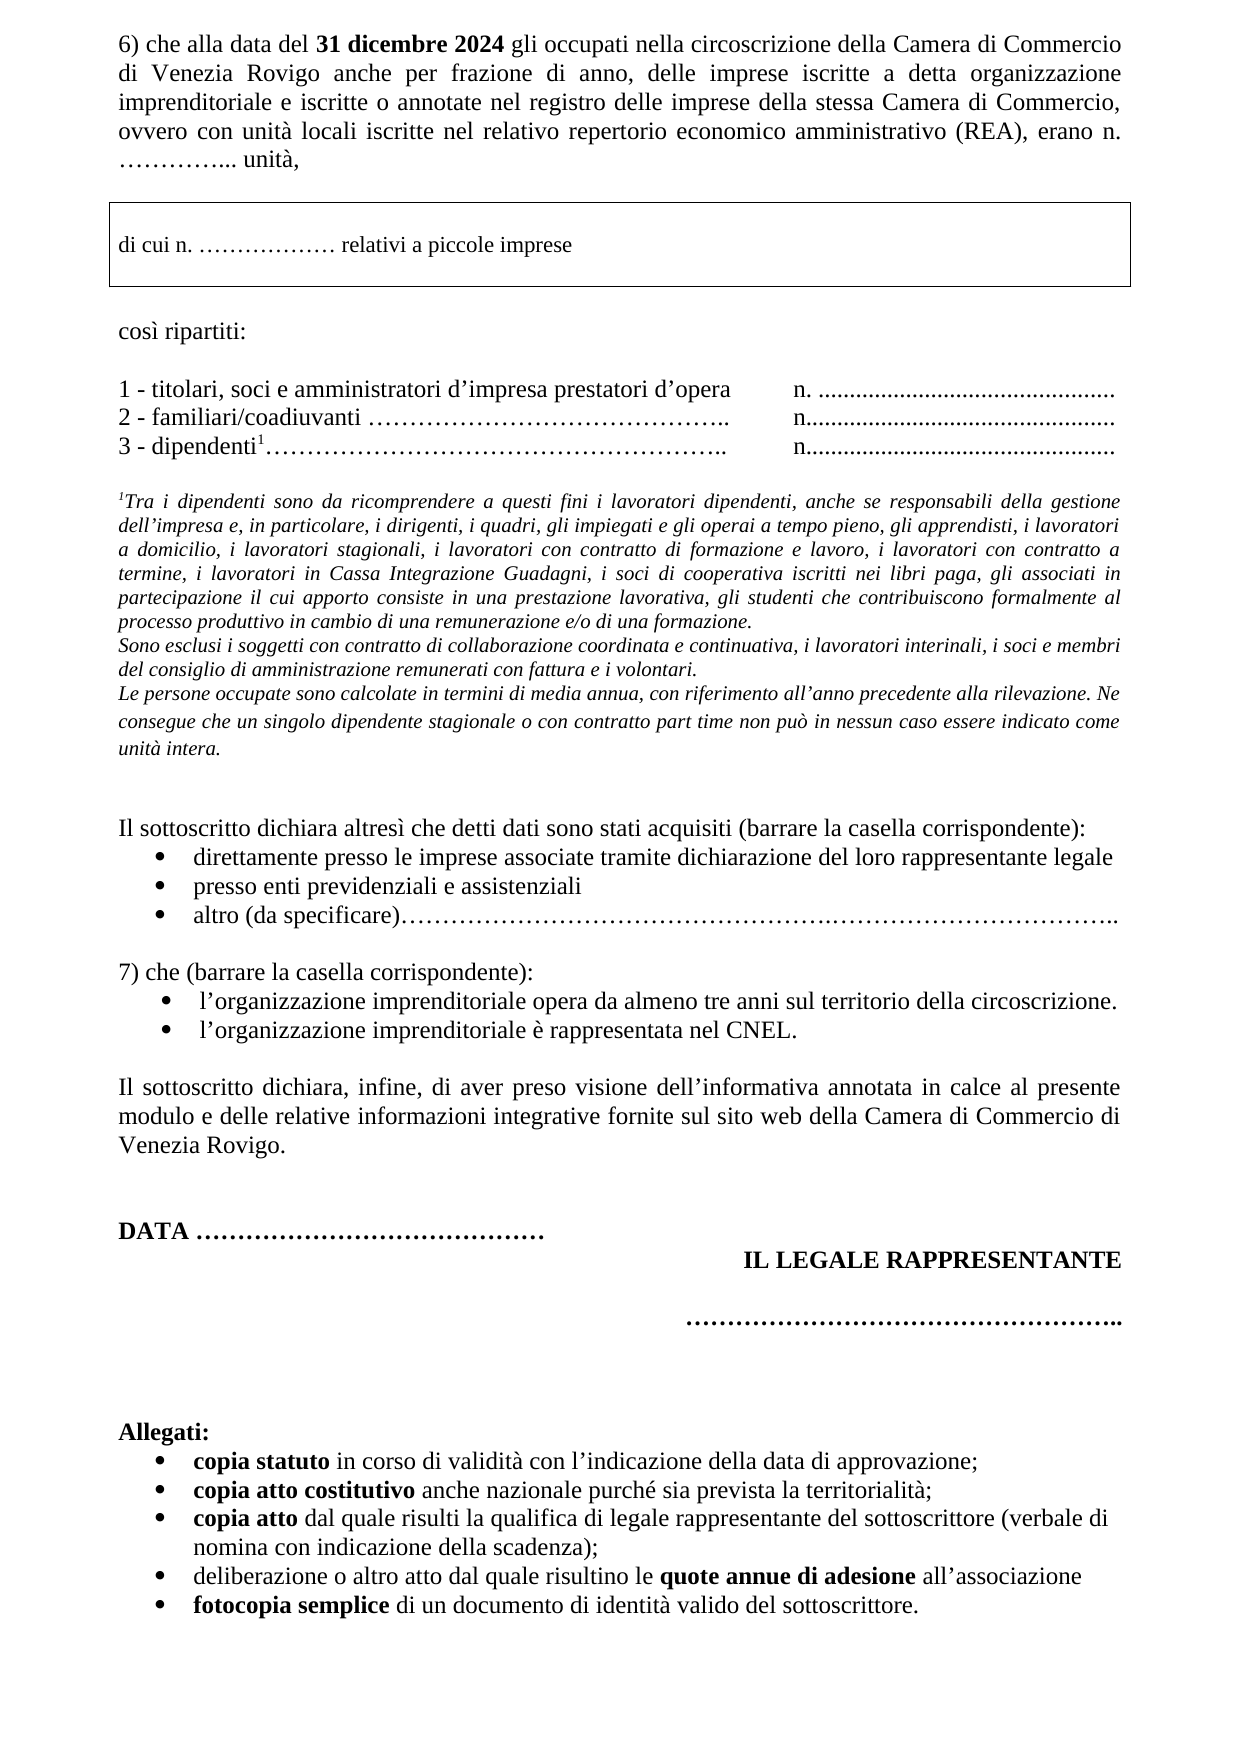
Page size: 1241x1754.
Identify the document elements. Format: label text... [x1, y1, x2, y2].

text IL LEGALE RAPPRESENTANTE [118, 1245, 1122, 1273]
text Sono esclusi i soggetti con contratto di collaborazione coordinata e continuativa, i lavoratori interinali, i soci e membri del consiglio di amministrazione remunerati con fattura e i volontari. [118, 633, 1122, 681]
list fotocopia semplice di un documento di identità valido del sottoscrittore. [156, 1590, 1122, 1618]
list copia atto costitutivo anche nazionale purché sia prevista la territorialità; [156, 1475, 1122, 1503]
list l’organizzazione imprenditoriale opera da almeno tre anni sul territorio della circoscrizione. [162, 986, 1122, 1015]
text 6) che alla data del 31 dicembre 2024 gli occupati nella circoscrizione della Camera di Commercio di Venezia Rovigo anche per frazione di anno, delle imprese iscritte a detta organizzazione imprenditoriale e iscritte o annotate nel registro delle imprese della stessa Camera di Commercio, ovvero con unità locali iscritte nel relativo repertorio economico amministrativo (REA), erano n. …………... unità, [118, 29, 1122, 173]
text 3 - dipendenti1……………………………………………….. n. [118, 431, 1122, 460]
list direttamente presso le imprese associate tramite dichiarazione del loro rappresentante legale [156, 842, 1122, 871]
text 2 - familiari/coadiuvanti …………………………………….. n. [118, 402, 1122, 431]
text 1Tra i dipendenti sono da ricomprendere a questi fini i lavoratori dipendenti, anche se responsabili della gestione dell’impresa e, in particolare, i dirigenti, i quadri, gli impiegati e gli operai a tempo pieno, gli apprendisti, i lavoratori a domicilio, i lavoratori stagionali, i lavoratori con contratto di formazione e lavoro, i lavoratori con contratto a termine, i lavoratori in Cassa Integrazione Guadagni, i soci di cooperativa iscritti nei libri paga, gli associati in partecipazione il cui apporto consiste in una prestazione lavorativa, gli studenti che contribuiscono formalmente al processo produttivo in cambio di una remunerazione e/o di una formazione. [118, 489, 1122, 633]
list copia statuto in corso di validità con l’indicazione della data di approvazione; [156, 1446, 1122, 1475]
text Le persone occupate sono calcolate in termini di media annua, con riferimento all’anno precedente alla rilevazione. Ne consegue che un singolo dipendente stagionale o con contratto part time non può in nessun caso essere indicato come unità intera. [118, 681, 1122, 760]
text DATA …………………………………… [118, 1216, 1122, 1245]
list deliberazione o altro atto dal quale risultino le quote annue di adesione all’associazione [156, 1561, 1122, 1590]
text …………………………………………….. [118, 1302, 1122, 1331]
text Il sottoscritto dichiara, infine, di aver preso visione dell’informativa annotata in calce al presente modulo e delle relative informazioni integrative fornite sul sito web della Camera di Commercio di Venezia Rovigo. [118, 1072, 1122, 1158]
list altro (da specificare)…………………………………………….…………………………….. [156, 900, 1122, 928]
text 7) che (barrare la casella corrispondente): [118, 957, 1122, 986]
list presso enti previdenziali e assistenziali [156, 871, 1122, 900]
text Il sottoscritto dichiara altresì che detti dati sono stati acquisiti (barrare la casella corrispondente): [118, 813, 1122, 842]
text Allegati: [118, 1417, 1122, 1446]
list copia atto dal quale risulti la qualifica di legale rappresentante del sottoscrittore (verbale di nomina con indicazione della scadenza); [156, 1503, 1122, 1561]
text 1 - titolari, soci e amministratori d’impresa prestatori d’opera n. [118, 374, 1122, 402]
text così ripartiti: [118, 316, 1122, 345]
list l’organizzazione imprenditoriale è rappresentata nel CNEL. [162, 1015, 1122, 1043]
text di cui n. ……………… relativi a piccole imprese [118, 232, 1122, 258]
